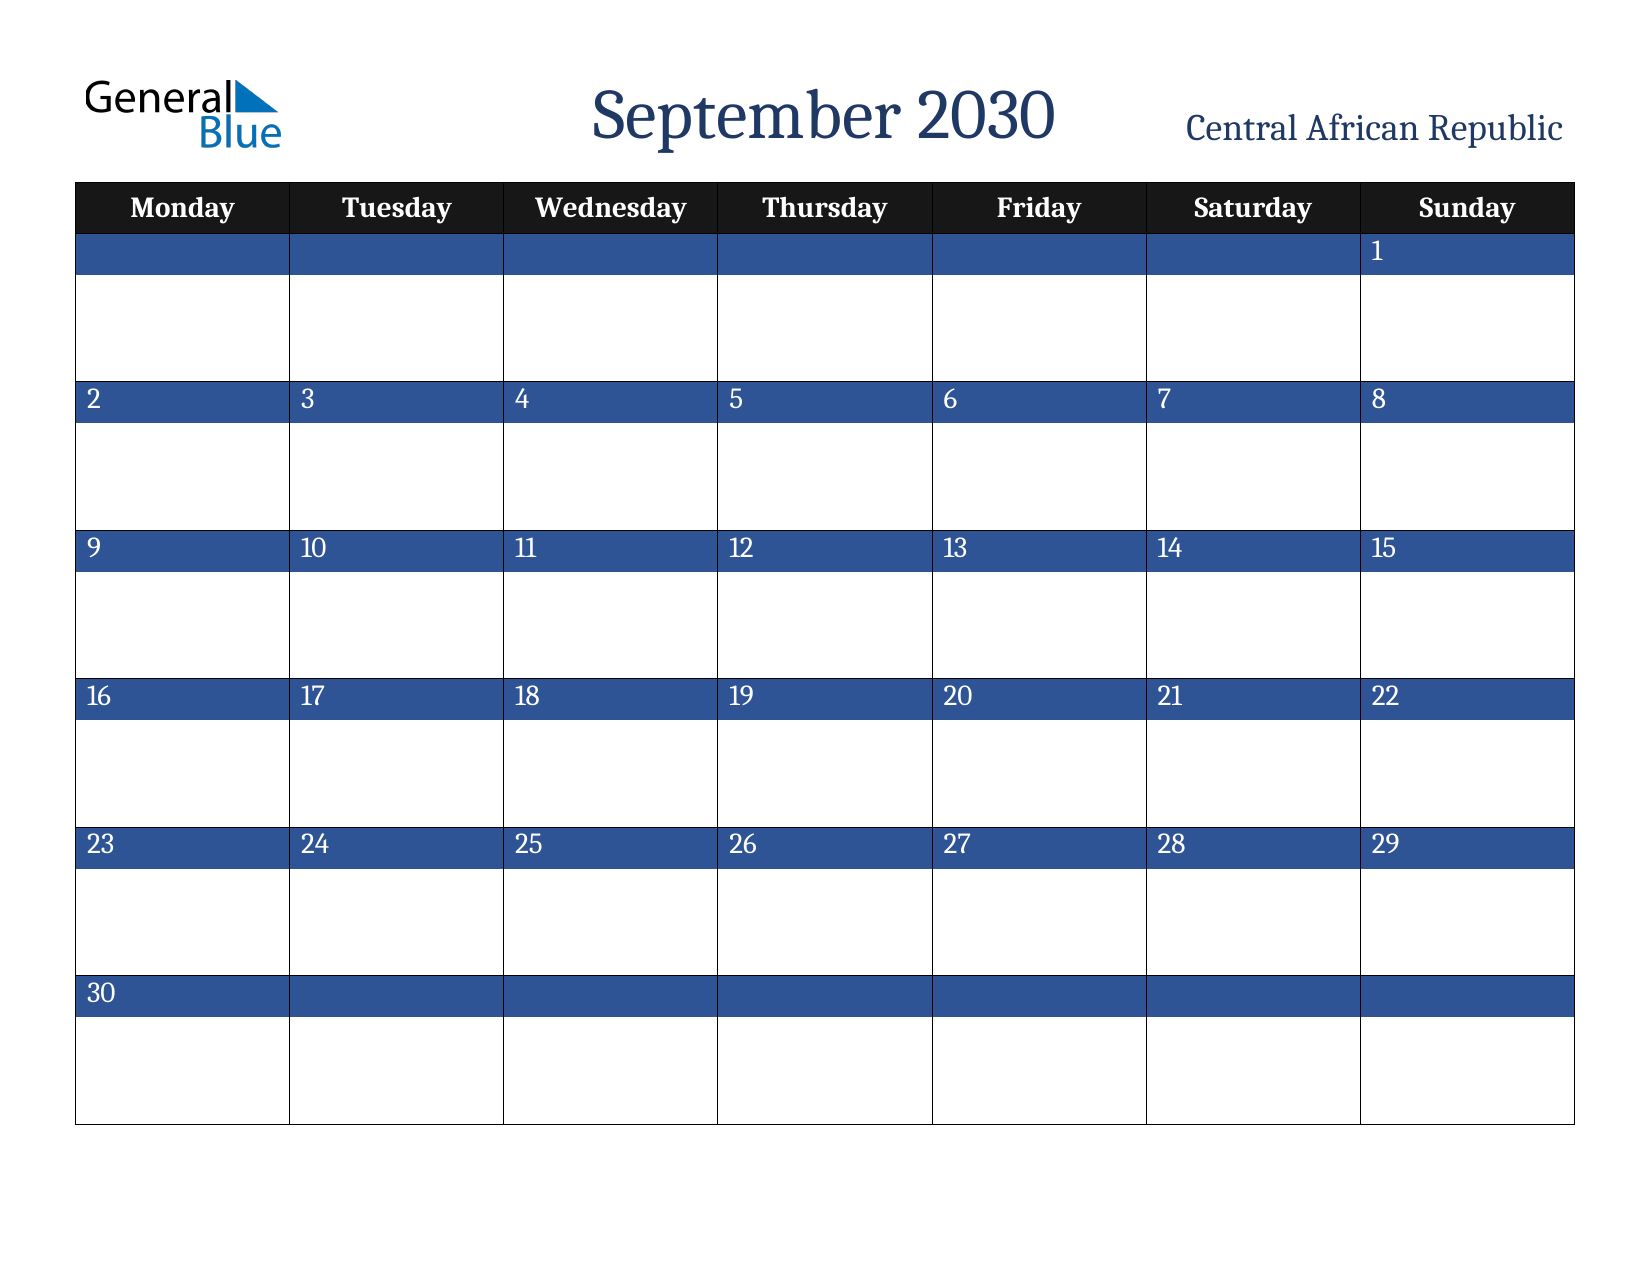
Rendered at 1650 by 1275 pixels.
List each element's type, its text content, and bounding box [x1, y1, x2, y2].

table_cell [1147, 234, 1360, 275]
table_cell 10 [290, 531, 503, 572]
table_cell [504, 720, 717, 827]
table_cell 1 [1361, 234, 1574, 275]
table_cell [933, 1017, 1146, 1123]
table_cell 3 [290, 382, 503, 423]
table_cell [718, 275, 932, 381]
table_cell [933, 976, 1146, 1017]
table_cell [718, 976, 932, 1017]
table_cell 30 [76, 976, 289, 1017]
table_cell [290, 720, 503, 827]
table_cell [76, 275, 289, 381]
table_header [76, 75, 503, 182]
table_cell 21 [1147, 679, 1360, 720]
table_cell [290, 1017, 503, 1123]
table_cell 11 [504, 531, 717, 572]
table_cell [1361, 1017, 1574, 1123]
table_cell 17 [290, 679, 503, 720]
table_cell [718, 1017, 932, 1123]
table_cell [76, 1017, 289, 1123]
table_cell [933, 275, 1146, 381]
table_cell [504, 1017, 717, 1123]
table_cell 6 [933, 382, 1146, 423]
table_cell [290, 976, 503, 1017]
table_cell [504, 976, 717, 1017]
table_cell 8 [1361, 382, 1574, 423]
table_cell Sunday [1361, 183, 1574, 233]
table_cell [76, 234, 289, 275]
table_cell 2 [76, 382, 289, 423]
table_cell [290, 275, 503, 381]
table_cell [933, 423, 1146, 530]
table_header September 2030 [504, 75, 1146, 182]
table_cell 26 [718, 828, 932, 869]
table_cell [718, 869, 932, 975]
table_cell [504, 869, 717, 975]
table_cell [1361, 976, 1574, 1017]
table_header Central African Republic [1146, 75, 1574, 182]
table_cell [504, 572, 717, 678]
table_cell [718, 720, 932, 827]
table_cell Thursday [718, 183, 932, 233]
table_cell 9 [76, 531, 289, 572]
table_cell [76, 572, 289, 678]
table_cell [1361, 869, 1574, 975]
table_cell 12 [718, 531, 932, 572]
table_cell 16 [76, 679, 289, 720]
table_cell [933, 869, 1146, 975]
table_cell [504, 275, 717, 381]
table_cell [1147, 976, 1360, 1017]
table_cell [933, 572, 1146, 678]
table_cell 27 [933, 828, 1146, 869]
table_cell [76, 869, 289, 975]
table_cell Monday [76, 183, 289, 233]
table_cell [1147, 275, 1360, 381]
table_cell 13 [933, 531, 1146, 572]
table_cell [933, 720, 1146, 827]
table_cell 4 [504, 382, 717, 423]
table_cell [504, 234, 717, 275]
table_cell 25 [504, 828, 717, 869]
table_cell [1147, 572, 1360, 678]
table_cell [1147, 720, 1360, 827]
table_cell [718, 572, 932, 678]
table_cell Wednesday [504, 183, 717, 233]
table_cell 5 [718, 382, 932, 423]
table_cell [76, 720, 289, 827]
table_cell 15 [1361, 531, 1574, 572]
table_cell [1147, 869, 1360, 975]
table_cell 28 [1147, 828, 1360, 869]
table_cell [76, 423, 289, 530]
table_cell 14 [1147, 531, 1360, 572]
table_cell [933, 234, 1146, 275]
table_cell [1147, 423, 1360, 530]
table_cell [718, 423, 932, 530]
table_cell Tuesday [290, 183, 503, 233]
table_cell [504, 423, 717, 530]
table_cell [1147, 1017, 1360, 1123]
table_cell [290, 423, 503, 530]
table_cell Saturday [1147, 183, 1360, 233]
table_cell 23 [76, 828, 289, 869]
table_cell 22 [1361, 679, 1574, 720]
table_cell [1361, 572, 1574, 678]
table_cell 19 [718, 679, 932, 720]
table_cell [1361, 720, 1574, 827]
table_cell [290, 572, 503, 678]
picture [86, 80, 281, 148]
table_cell 29 [1361, 828, 1574, 869]
table_cell [718, 234, 932, 275]
table_cell [290, 869, 503, 975]
table_cell [290, 234, 503, 275]
table_cell Friday [933, 183, 1146, 233]
table_cell 24 [290, 828, 503, 869]
table_cell 20 [933, 679, 1146, 720]
table_cell 7 [1147, 382, 1360, 423]
table_cell 18 [504, 679, 717, 720]
table_cell [1361, 423, 1574, 530]
table_cell [1361, 275, 1574, 381]
